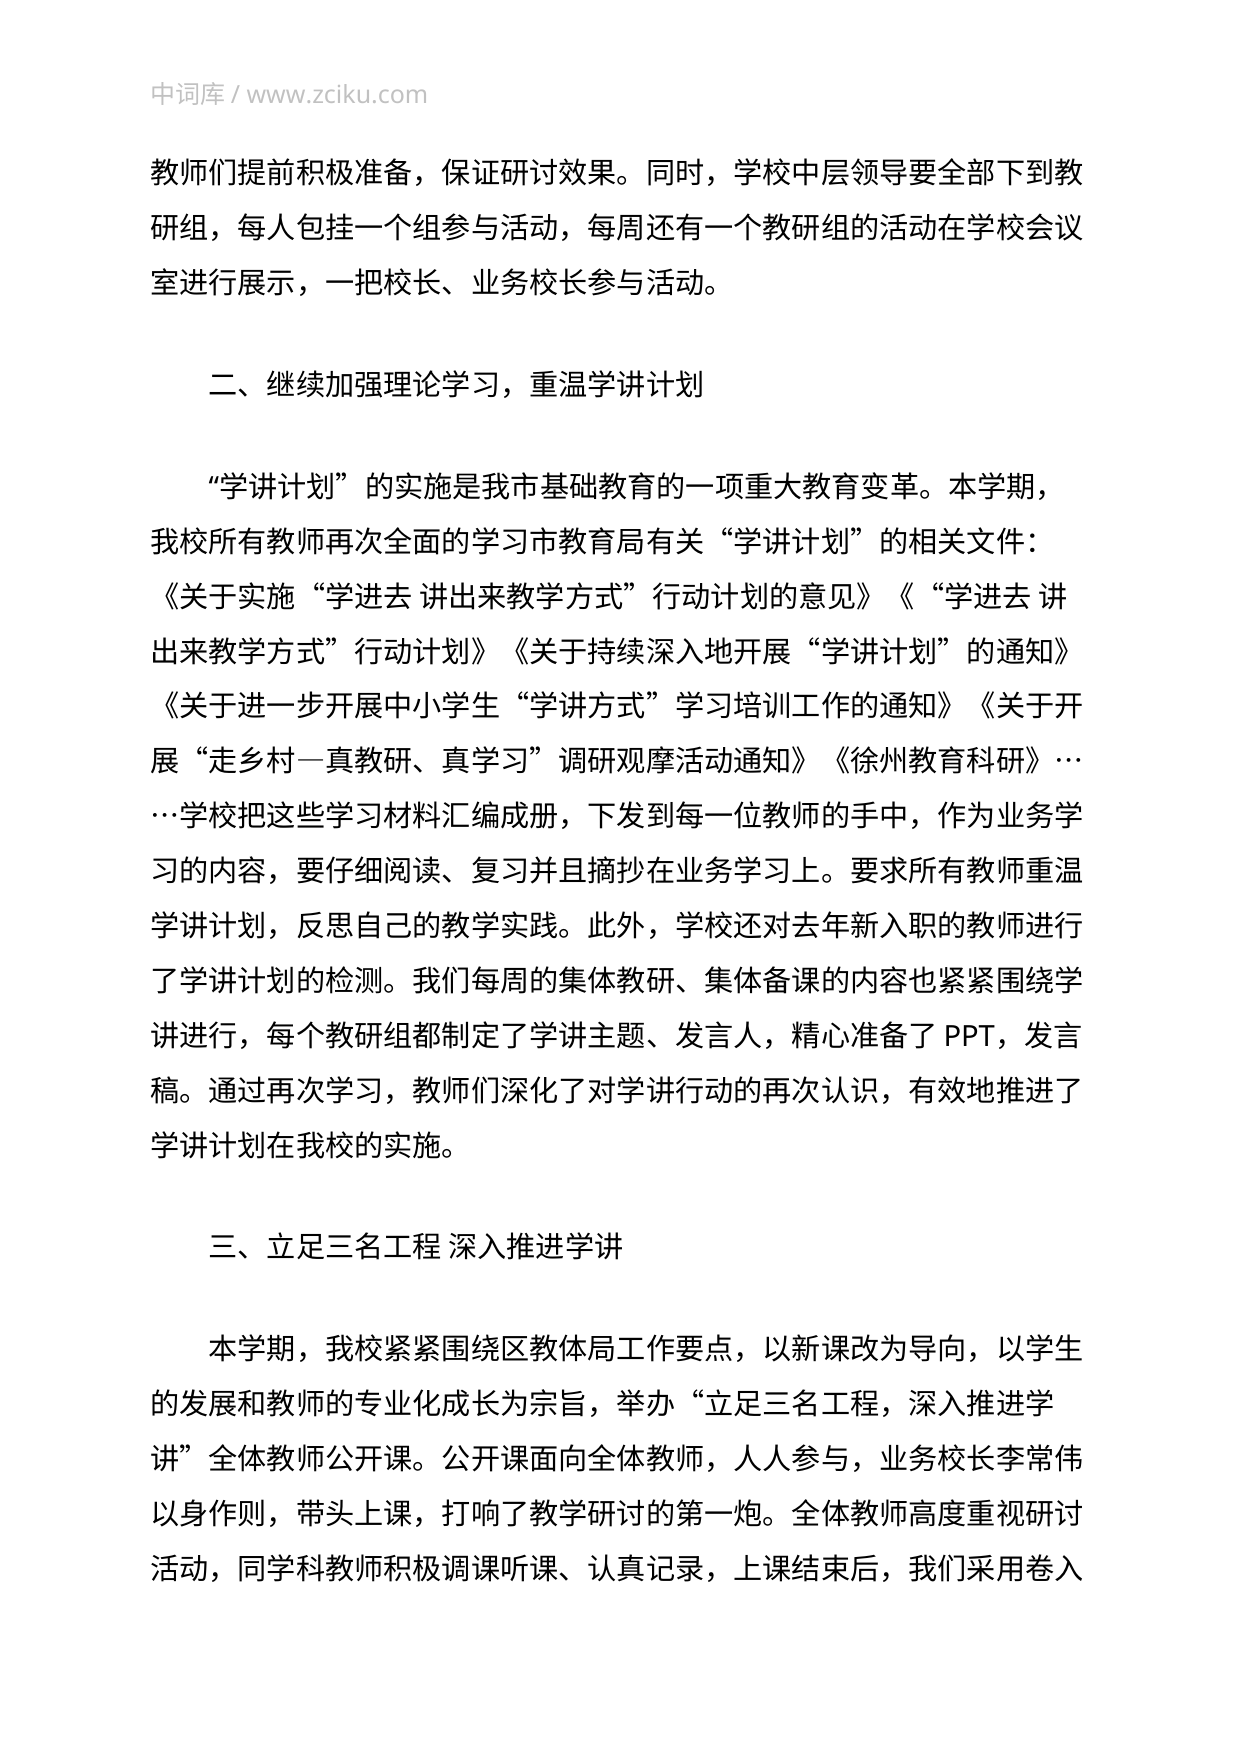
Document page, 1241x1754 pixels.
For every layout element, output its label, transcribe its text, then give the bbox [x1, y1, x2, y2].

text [150, 1326, 1090, 1588]
text “学讲计划”的实施是我市基础教育的一项重大教育变革。本学期，我校所有教师再次全面的学习市教育局有关“学讲计划”的相关文件：《关于实施“学进去 讲出来教学方式”行动计划的意见》《“学进去 讲出来教学方式”行动计划》《关于持续深入地开展“学讲计划”的通知》《关于进一步开展中小学生“学讲方式”学习培训工作的通知》《关于开展“走乡村—真教研、真学习”调研观摩活动通知》《徐州教育科研》……学校把这些学习材料汇编成册，下发到每一位教师的手中，作为业务学习的内容，要仔细阅读、复习并且摘抄在业务学习上。要求所有教师重温学讲计划，反思自己的教学实践。此外，学校还对去年新入职的教师进行了学讲计划的检测。我们每周的集体教研、集体备课的内容也紧紧围绕学讲进行，每个教研组都制定了学讲主题、发言人，精心准备了PPT，发言稿。通过再次学习，教师们深化了对学讲行动的再次认识，有效地推进了学讲计划在我校的实施。 [150, 463, 1090, 1164]
text 二、继续加强理论学习，重温学讲计划 [150, 362, 1090, 404]
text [150, 150, 1090, 302]
text 三、立足三名工程 深入推进学讲 [150, 1224, 1090, 1266]
